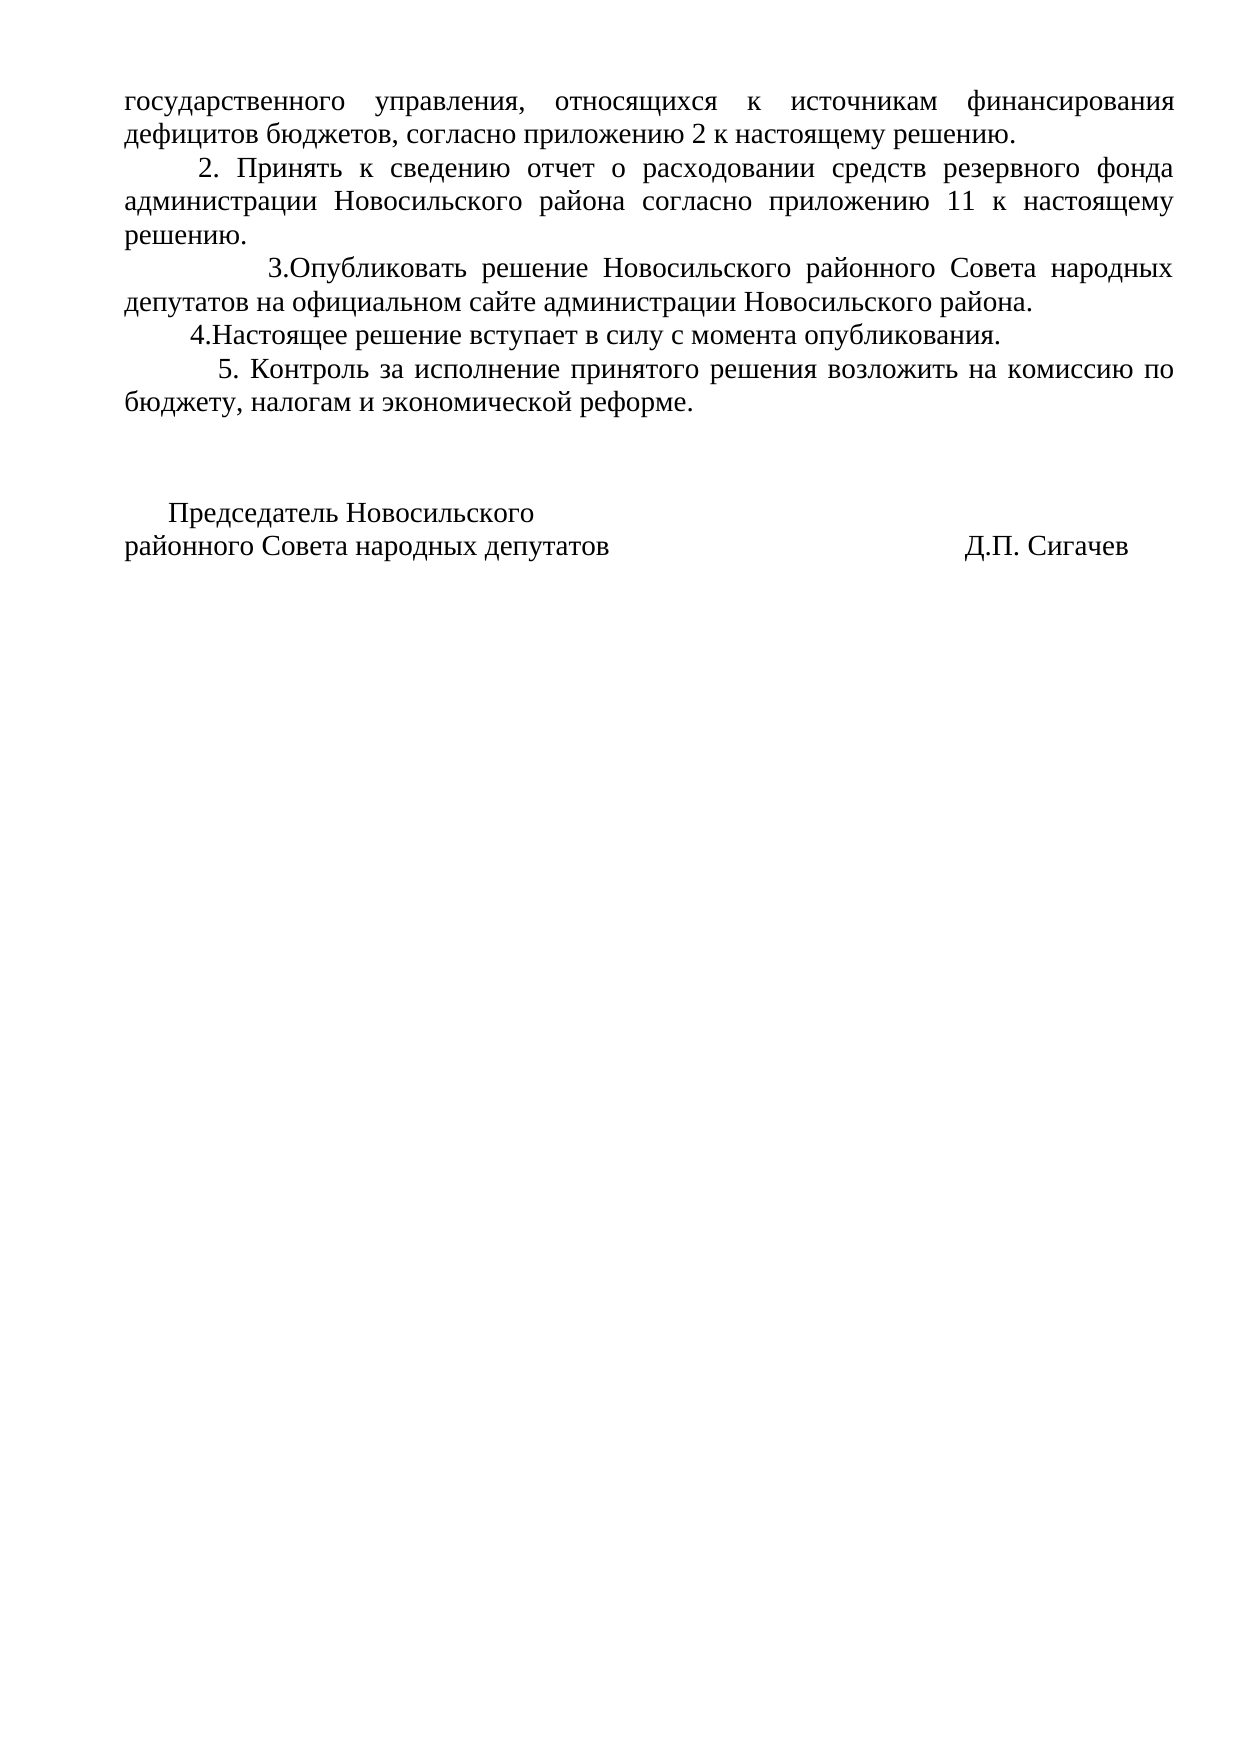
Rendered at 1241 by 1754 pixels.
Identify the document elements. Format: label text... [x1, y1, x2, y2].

text Председатель Новосильского [124, 495, 1175, 528]
text 2. Принять к сведению отчет о расходовании средств резервного фонда администрации Новосильского района согласно приложению 11 к настоящему решению. [124, 150, 1175, 250]
text 5. Контроль за исполнение принятого решения возложить на комиссию по бюджету, налогам и экономической реформе. [124, 351, 1175, 418]
text 4.Настоящее решение вступает в силу с момента опубликования. [124, 317, 1175, 351]
text 3.Опубликовать решение Новосильского районного Совета народных депутатов на официальном сайте администрации Новосильского района. [124, 250, 1175, 317]
text районного Совета народных депутатов Д.П. Сигачев [124, 528, 1175, 562]
text государственного управления, относящихся к источникам финансирования дефицитов бюджетов, согласно приложению 2 к настоящему решению. [124, 83, 1175, 150]
